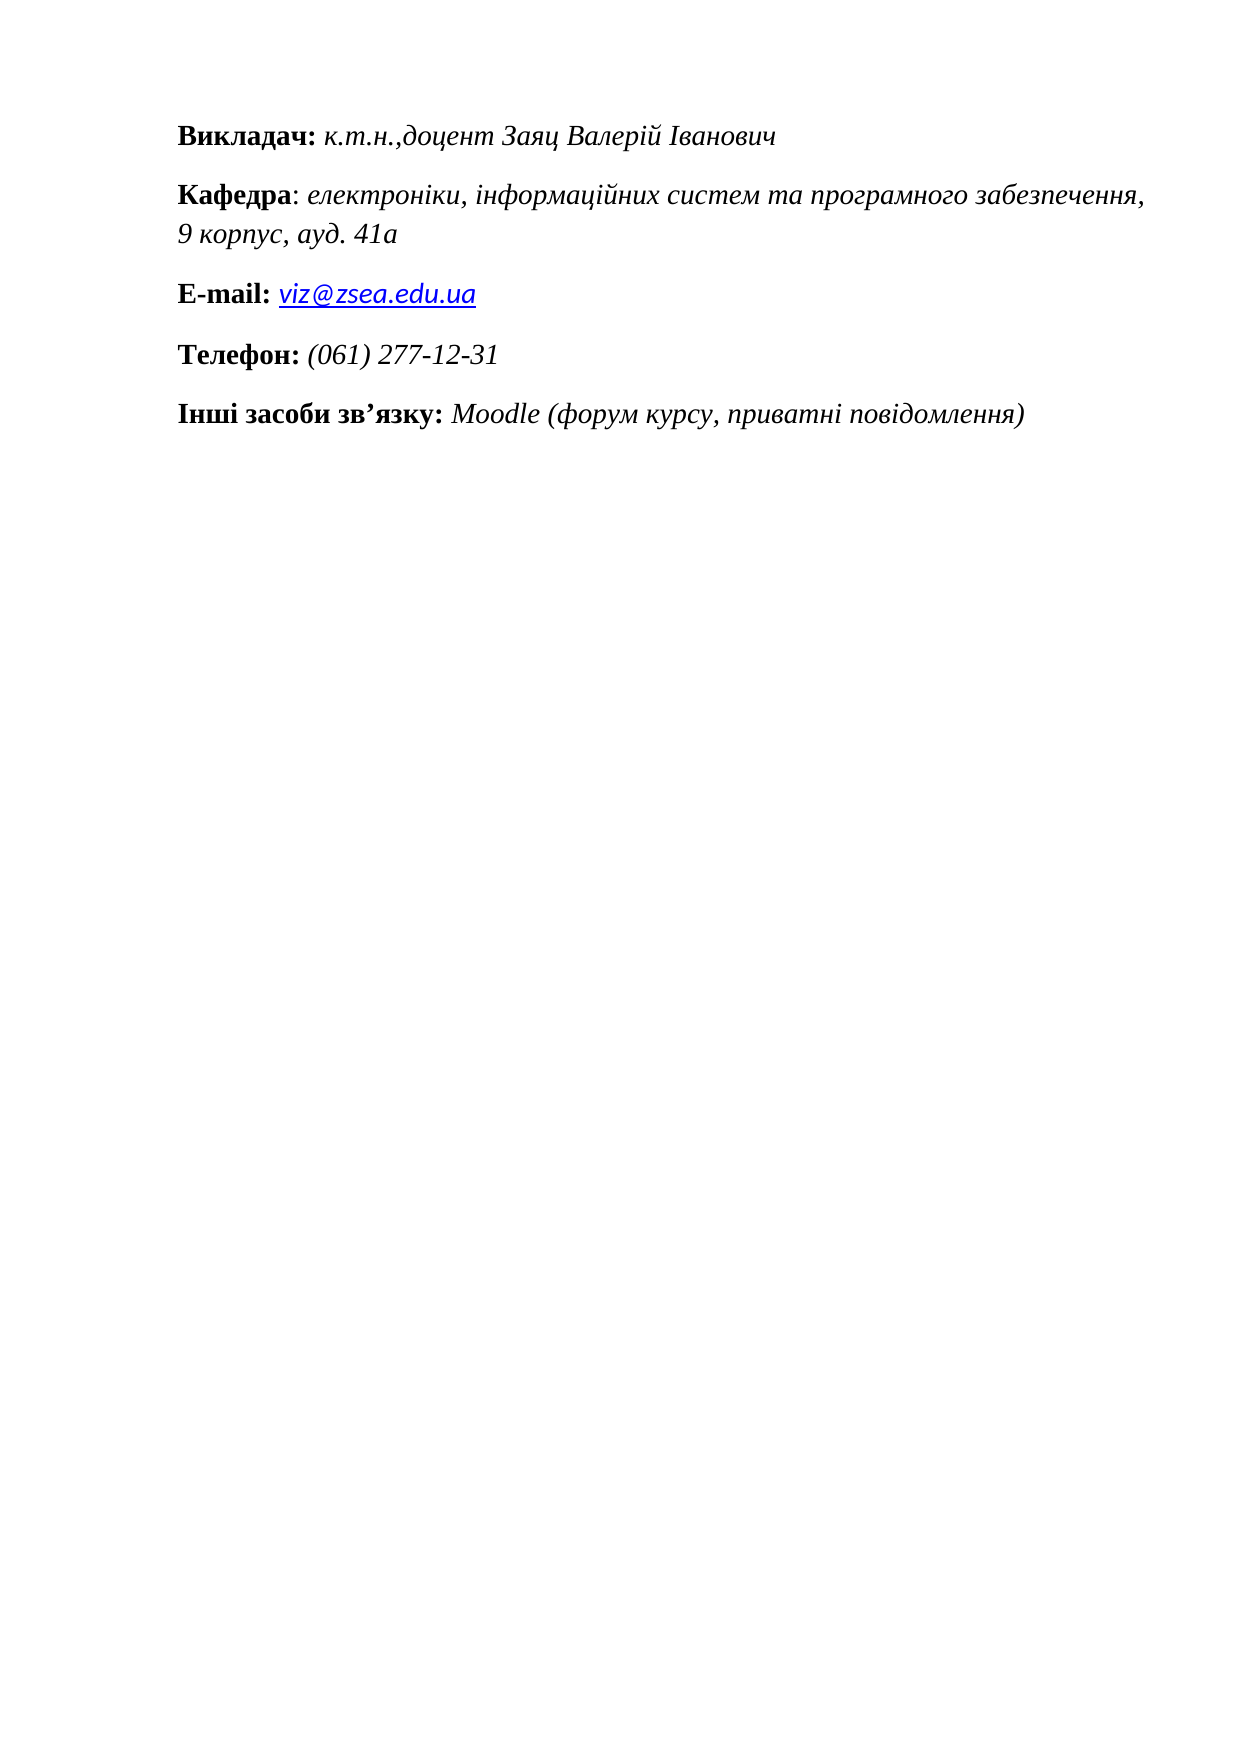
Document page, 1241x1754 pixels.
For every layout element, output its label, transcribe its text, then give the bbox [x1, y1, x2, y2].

text Кафедра: електроніки, інформаційних систем та програмного забезпечення, 9 корпус, ауд. 41а [177, 177, 1152, 249]
text Інші засоби зв’язку: Moodle (форум курсу, приватні повідомлення) [177, 397, 1152, 430]
text Телефон: (061) 277-12-31 [177, 337, 1152, 371]
text Викладач: к.т.н.,доцент Заяц Валерій Іванович [177, 118, 1152, 152]
text E-mail: viz@zsea.edu.ua [177, 275, 1152, 311]
